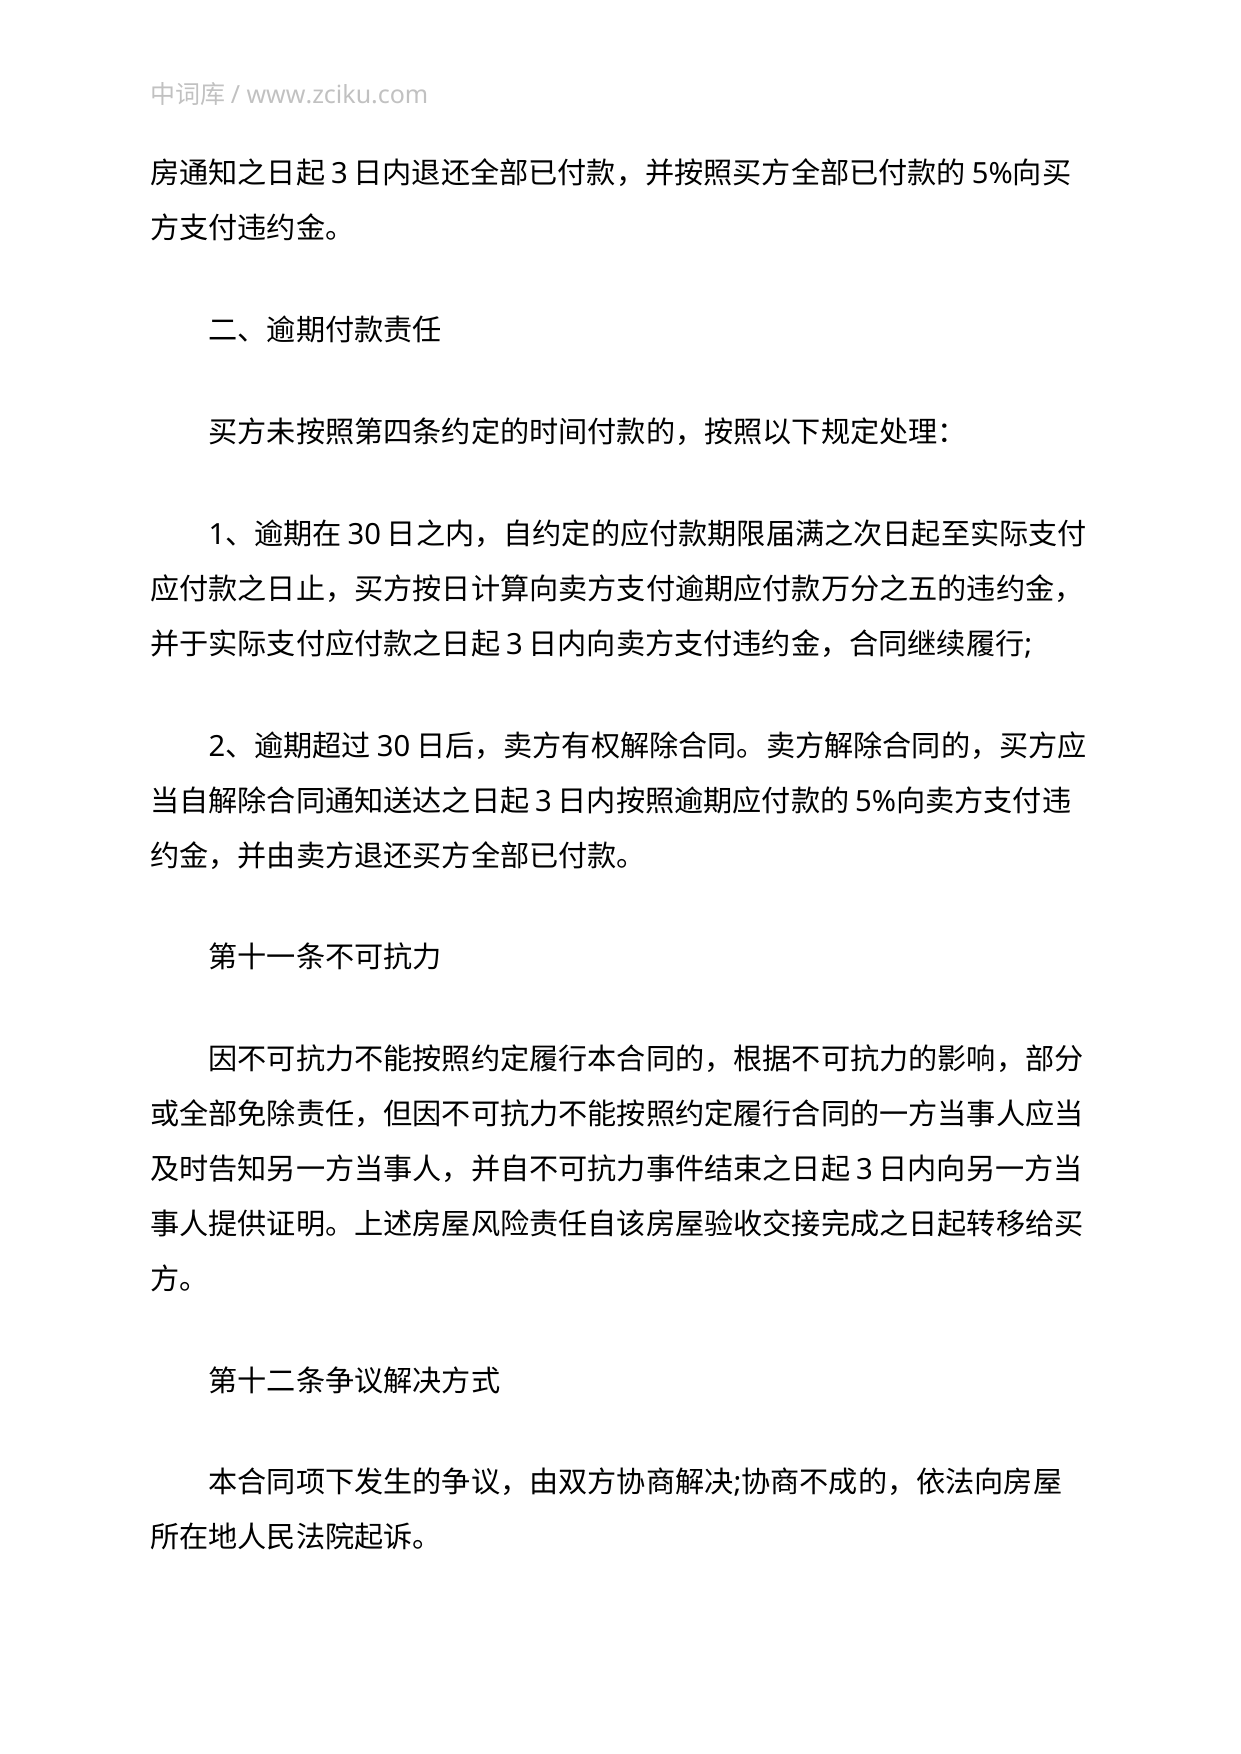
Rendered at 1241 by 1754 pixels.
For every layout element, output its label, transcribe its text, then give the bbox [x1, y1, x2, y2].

text 2、逾期超过30日后，卖方有权解除合同。卖方解除合同的，买方应当自解除合同通知送达之日起3日内按照逾期应付款的5%向卖方支付违约金，并由卖方退还买方全部已付款。 [150, 722, 1090, 874]
text 二、逾期付款责任 [150, 307, 1090, 349]
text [150, 150, 1090, 247]
text 1、逾期在30日之内，自约定的应付款期限届满之次日起至实际支付应付款之日止，买方按日计算向卖方支付逾期应付款万分之五的违约金，并于实际支付应付款之日起3日内向卖方支付违约金，合同继续履行; [150, 510, 1090, 663]
text 第十一条不可抗力 [150, 934, 1090, 976]
text 本合同项下发生的争议，由双方协商解决;协商不成的，依法向房屋所在地人民法院起诉。 [150, 1459, 1090, 1556]
text 买方未按照第四条约定的时间付款的，按照以下规定处理： [150, 408, 1090, 451]
text 因不可抗力不能按照约定履行本合同的，根据不可抗力的影响，部分或全部免除责任，但因不可抗力不能按照约定履行合同的一方当事人应当及时告知另一方当事人，并自不可抗力事件结束之日起3日内向另一方当事人提供证明。上述房屋风险责任自该房屋验收交接完成之日起转移给买方。 [150, 1036, 1090, 1298]
text 第十二条争议解决方式 [150, 1357, 1090, 1399]
